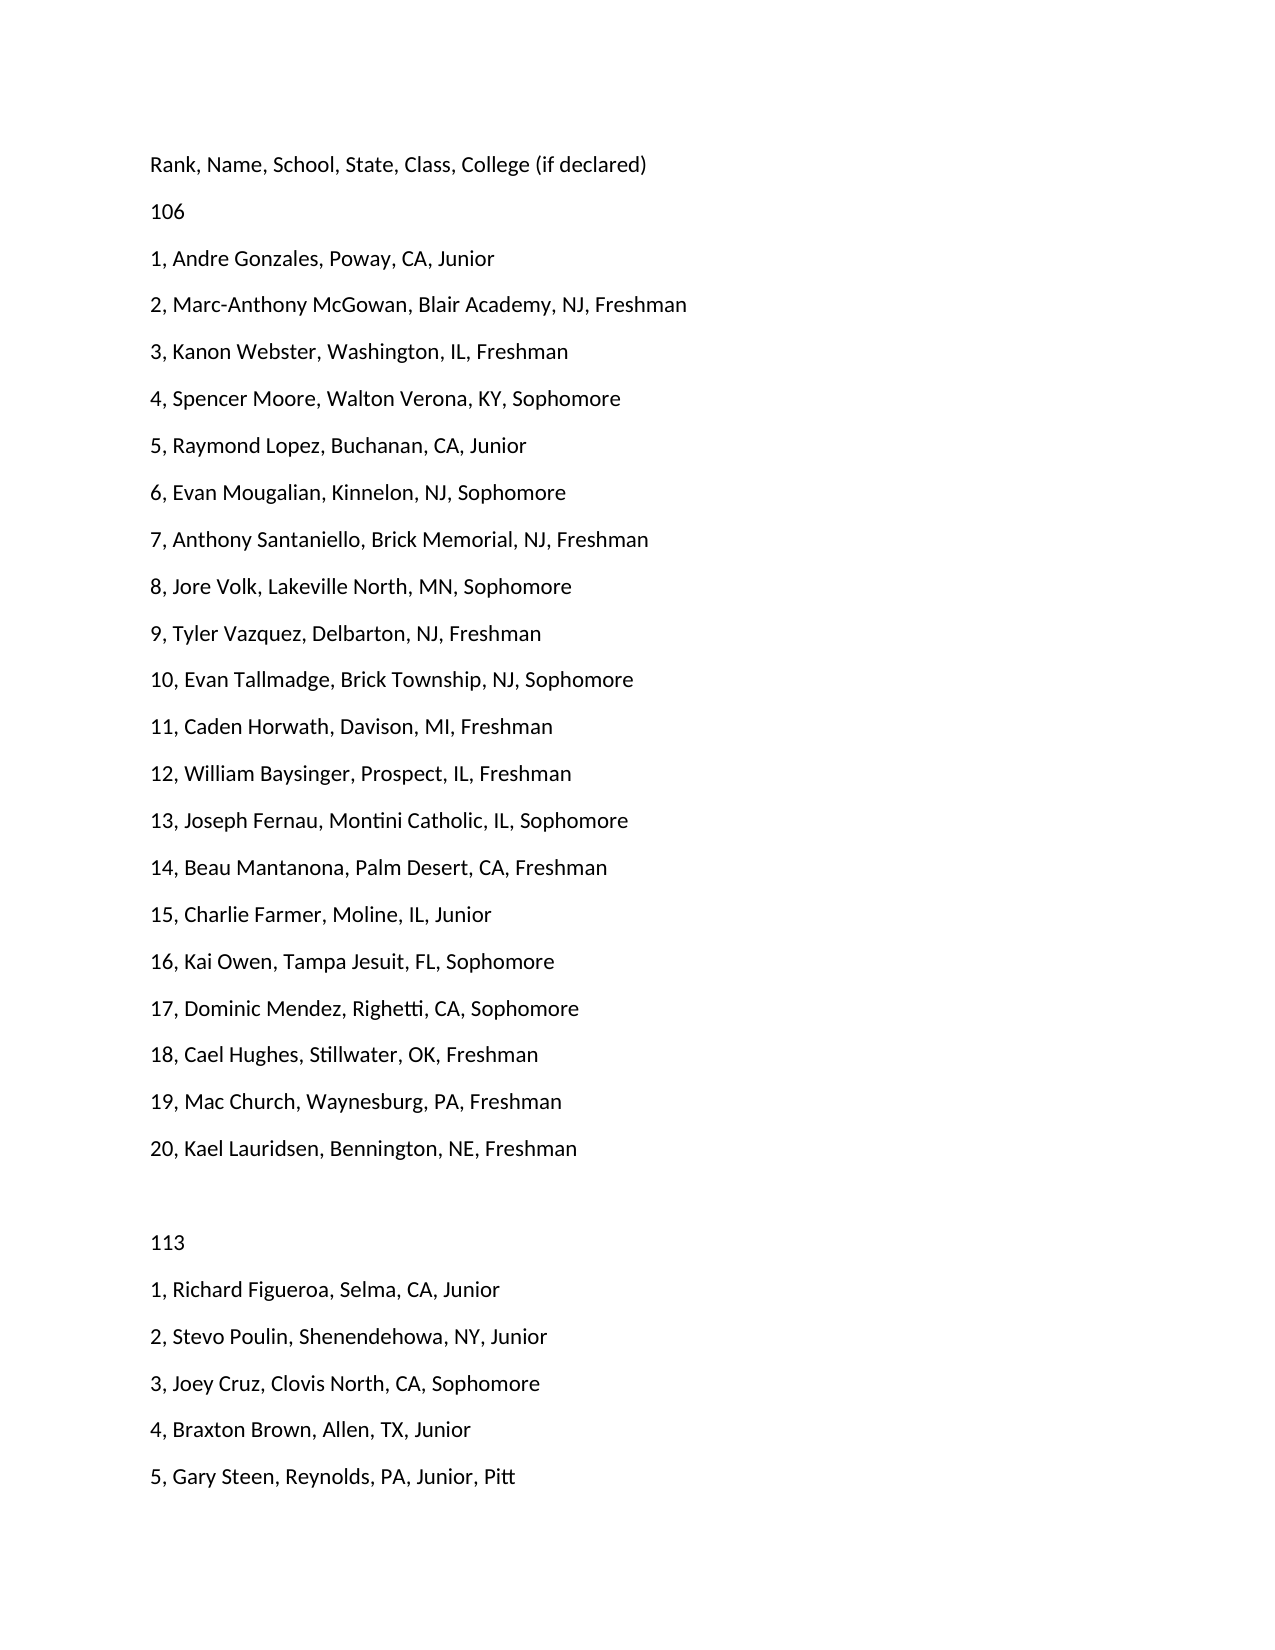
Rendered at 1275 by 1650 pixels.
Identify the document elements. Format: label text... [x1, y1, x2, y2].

text 11, Caden Horwath, Davison, MI, Freshman [150, 712, 1125, 741]
text 20, Kael Lauridsen, Bennington, NE, Freshman [150, 1134, 1125, 1162]
text 14, Beau Mantanona, Palm Desert, CA, Freshman [150, 853, 1125, 881]
text 17, Dominic Mendez, Righetti, CA, Sophomore [150, 994, 1125, 1022]
text 1, Andre Gonzales, Poway, CA, Junior [150, 244, 1125, 272]
text 3, Joey Cruz, Clovis North, CA, Sophomore [150, 1369, 1125, 1397]
text 12, William Baysinger, Prospect, IL, Freshman [150, 759, 1125, 787]
text 113 [150, 1228, 1125, 1256]
text 8, Jore Volk, Lakeville North, MN, Sophomore [150, 572, 1125, 600]
text 6, Evan Mougalian, Kinnelon, NJ, Sophomore [150, 478, 1125, 506]
text 1, Richard Figueroa, Selma, CA, Junior [150, 1275, 1125, 1303]
text 3, Kanon Webster, Washington, IL, Freshman [150, 337, 1125, 366]
text 16, Kai Owen, Tampa Jesuit, FL, Sophomore [150, 947, 1125, 975]
text 19, Mac Church, Waynesburg, PA, Freshman [150, 1087, 1125, 1116]
text 9, Tyler Vazquez, Delbarton, NJ, Freshman [150, 619, 1125, 647]
text 10, Evan Tallmadge, Brick Township, NJ, Sophomore [150, 666, 1125, 694]
text 2, Stevo Poulin, Shenendehowa, NY, Junior [150, 1322, 1125, 1350]
text 5, Raymond Lopez, Buchanan, CA, Junior [150, 431, 1125, 459]
text 4, Braxton Brown, Allen, TX, Junior [150, 1416, 1125, 1444]
text Rank, Name, School, State, Class, College (if declared) [150, 150, 1125, 178]
text 2, Marc-Anthony McGowan, Blair Academy, NJ, Freshman [150, 291, 1125, 319]
text 18, Cael Hughes, Stillwater, OK, Freshman [150, 1041, 1125, 1069]
text 15, Charlie Farmer, Moline, IL, Junior [150, 900, 1125, 928]
text 7, Anthony Santaniello, Brick Memorial, NJ, Freshman [150, 525, 1125, 553]
text 5, Gary Steen, Reynolds, PA, Junior, Pitt [150, 1462, 1125, 1491]
text 106 [150, 197, 1125, 225]
text 13, Joseph Fernau, Montini Catholic, IL, Sophomore [150, 806, 1125, 834]
text 4, Spencer Moore, Walton Verona, KY, Sophomore [150, 384, 1125, 412]
